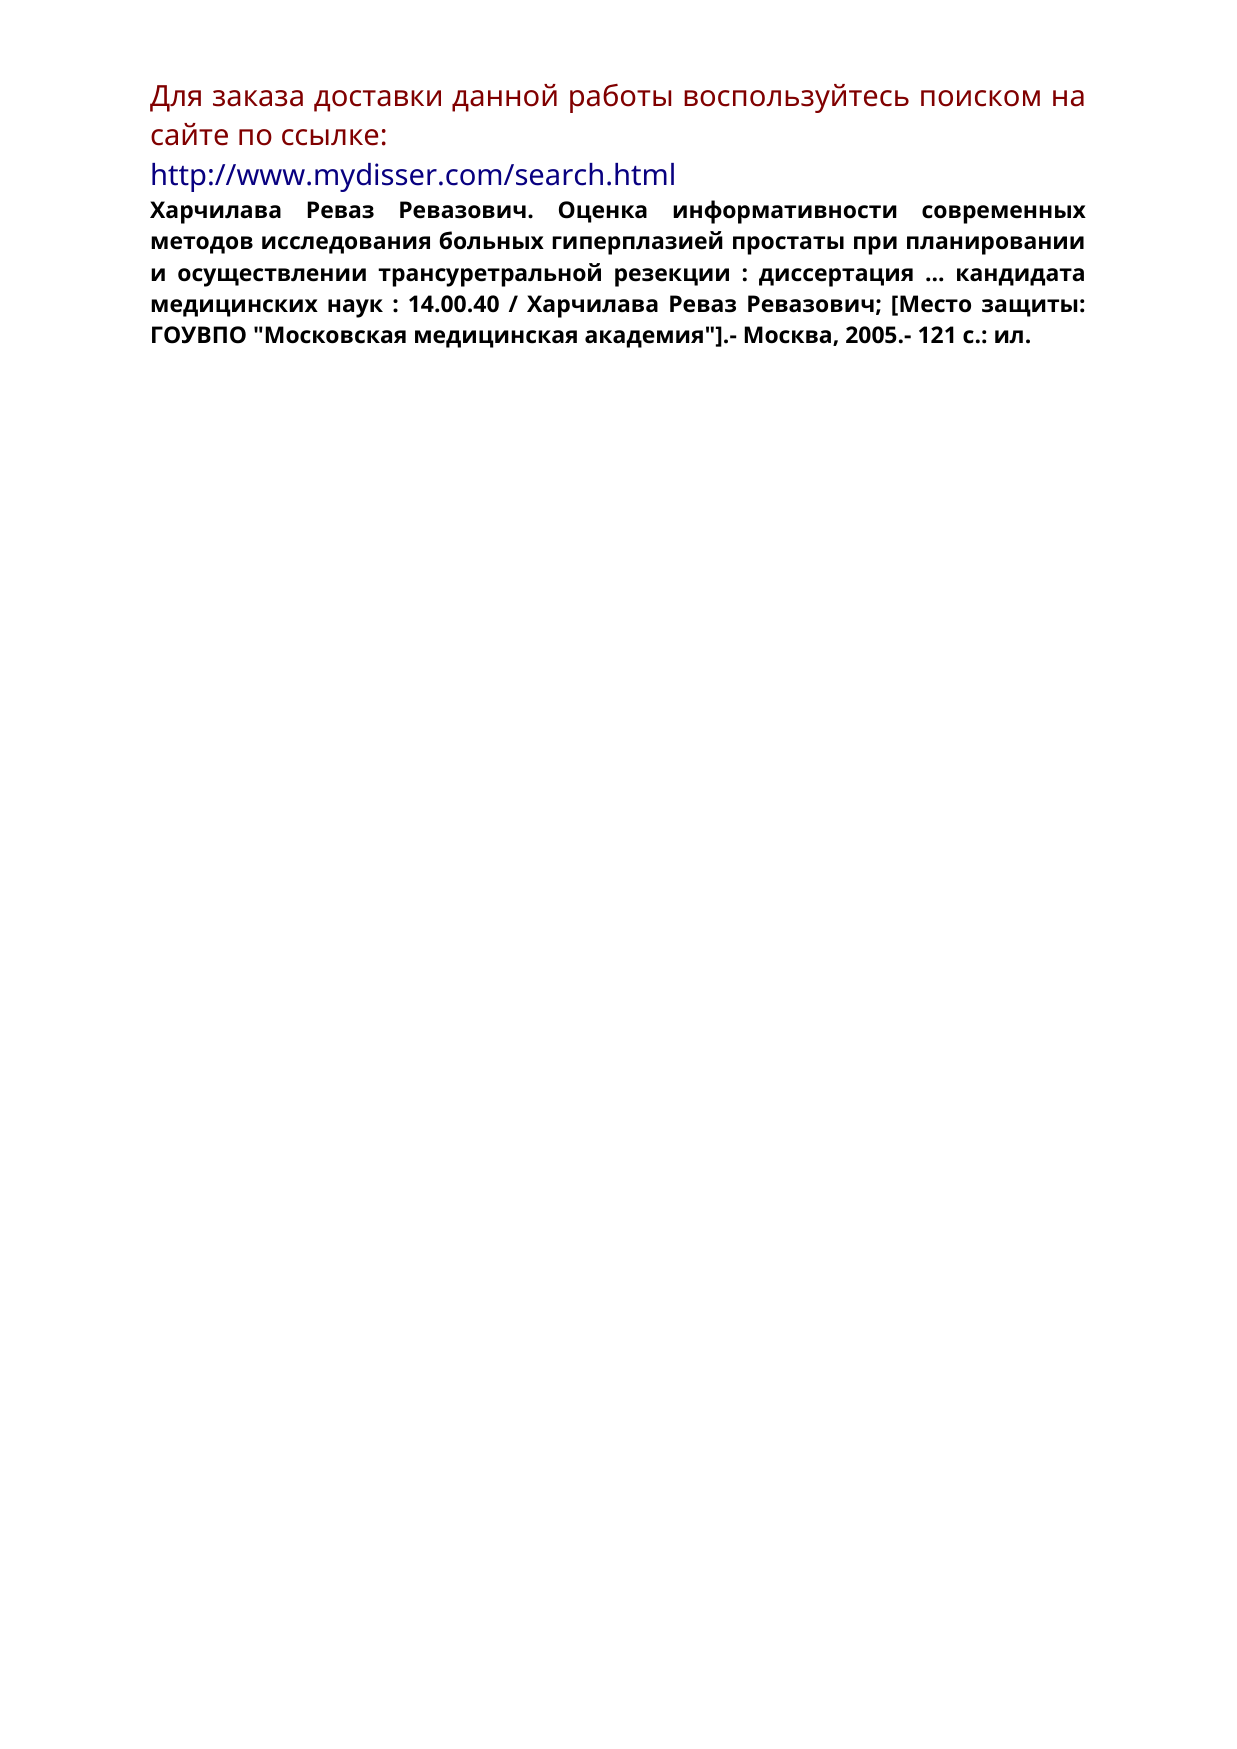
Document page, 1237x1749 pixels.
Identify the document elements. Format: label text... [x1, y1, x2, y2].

text Харчилава Реваз Ревазович. Оценка информативности современных методов исследования больных гиперплазией простаты при планировании и осуществлении трансуретральной резекции : диссертация ... кандидата медицинских наук : 14.00.40 / Харчилава Реваз Ревазович; [Место защиты: ГОУВПО "Московская медицинская академия"].- Москва, 2005.- 121 с.: ил. [150, 194, 1086, 350]
